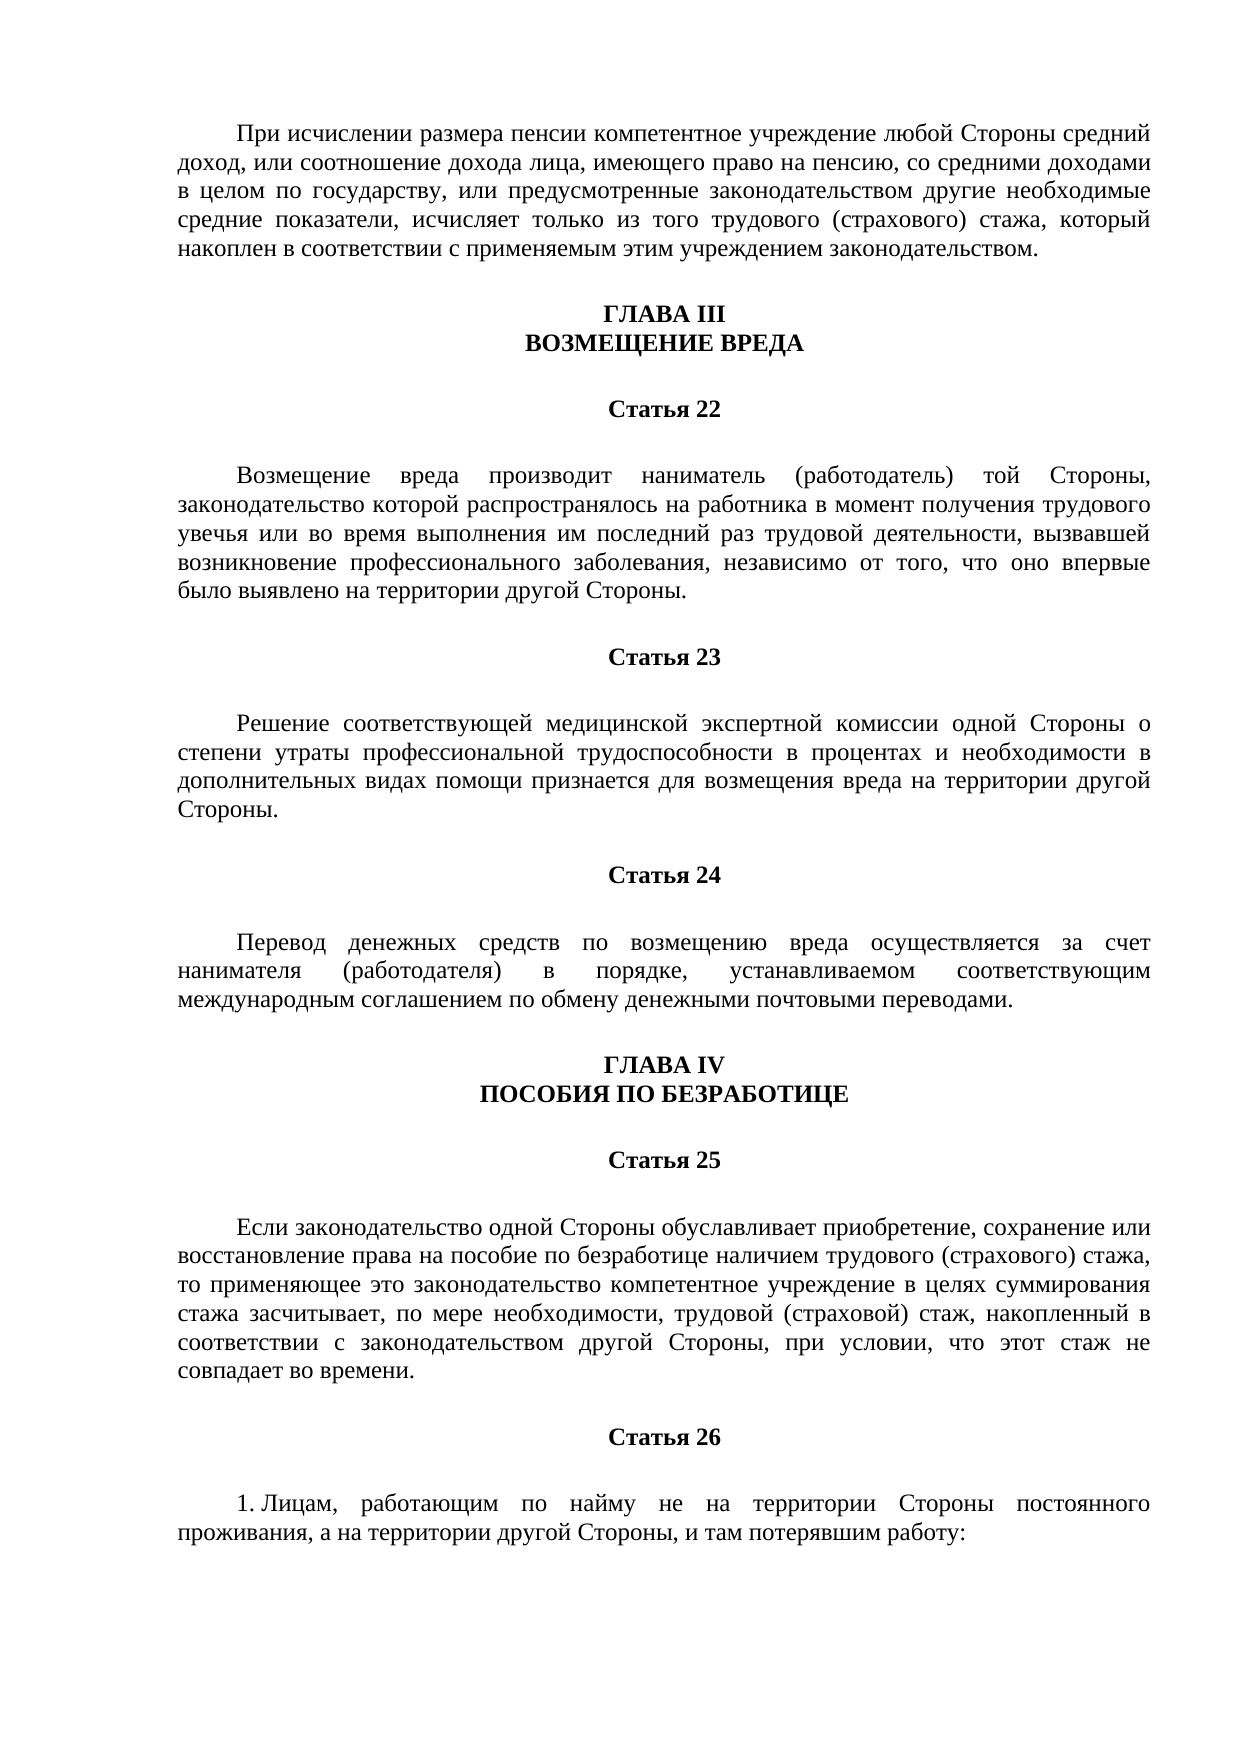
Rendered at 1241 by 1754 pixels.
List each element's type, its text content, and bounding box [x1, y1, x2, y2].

text Статья 22 [177, 394, 1152, 423]
text 1. Лицам, работающим по найму не на территории Стороны постоянного проживания, а на территории другой Стороны, и там потерявшим работу: [177, 1488, 1152, 1546]
text Перевод денежных средств по возмещению вреда осуществляется за счет нанимателя (работодателя) в порядке, устанавливаемом соответствующим международным соглашением по обмену денежными почтовыми переводами. [177, 927, 1152, 1013]
text При исчислении размера пенсии компетентное учреждение любой Стороны средний доход, или соотношение дохода лица, имеющего право на пенсию, со средними доходами в целом по государству, или предусмотренные законодательством другие необходимые средние показатели, исчисляет только из того трудового (страхового) стажа, который накоплен в соответствии с применяемым этим учреждением законодательством. [177, 118, 1152, 262]
text Статья 26 [177, 1422, 1152, 1451]
text Если законодательство одной Стороны обуславливает приобретение, сохранение или восстановление права на пособие по безработице наличием трудового (страхового) стажа, то применяющее это законодательство компетентное учреждение в целях суммирования стажа засчитывает, по мере необходимости, трудовой (страховой) стаж, накопленный в соответствии с законодательством другой Стороны, при условии, что этот стаж не совпадает во времени. [177, 1212, 1152, 1384]
text Статья 25 [177, 1146, 1152, 1174]
text Решение соответствующей медицинской экспертной комиссии одной Стороны о степени утраты профессиональной трудоспособности в процентах и необходимости в дополнительных видах помощи признается для возмещения вреда на территории другой Стороны. [177, 708, 1152, 823]
text ГЛАВА III ВОЗМЕЩЕНИЕ ВРЕДА [177, 299, 1152, 357]
text Статья 24 [177, 861, 1152, 889]
text Возмещение вреда производит наниматель (работодатель) той Стороны, законодательство которой распространялось на работника в момент получения трудового увечья или во время выполнения им последний раз трудовой деятельности, вызвавшей возникновение профессионального заболевания, независимо от того, что оно впервые было выявлено на территории другой Стороны. [177, 461, 1152, 604]
text ГЛАВА IV ПОСОБИЯ ПО БЕЗРАБОТИЦЕ [177, 1051, 1152, 1108]
text Статья 23 [177, 642, 1152, 671]
